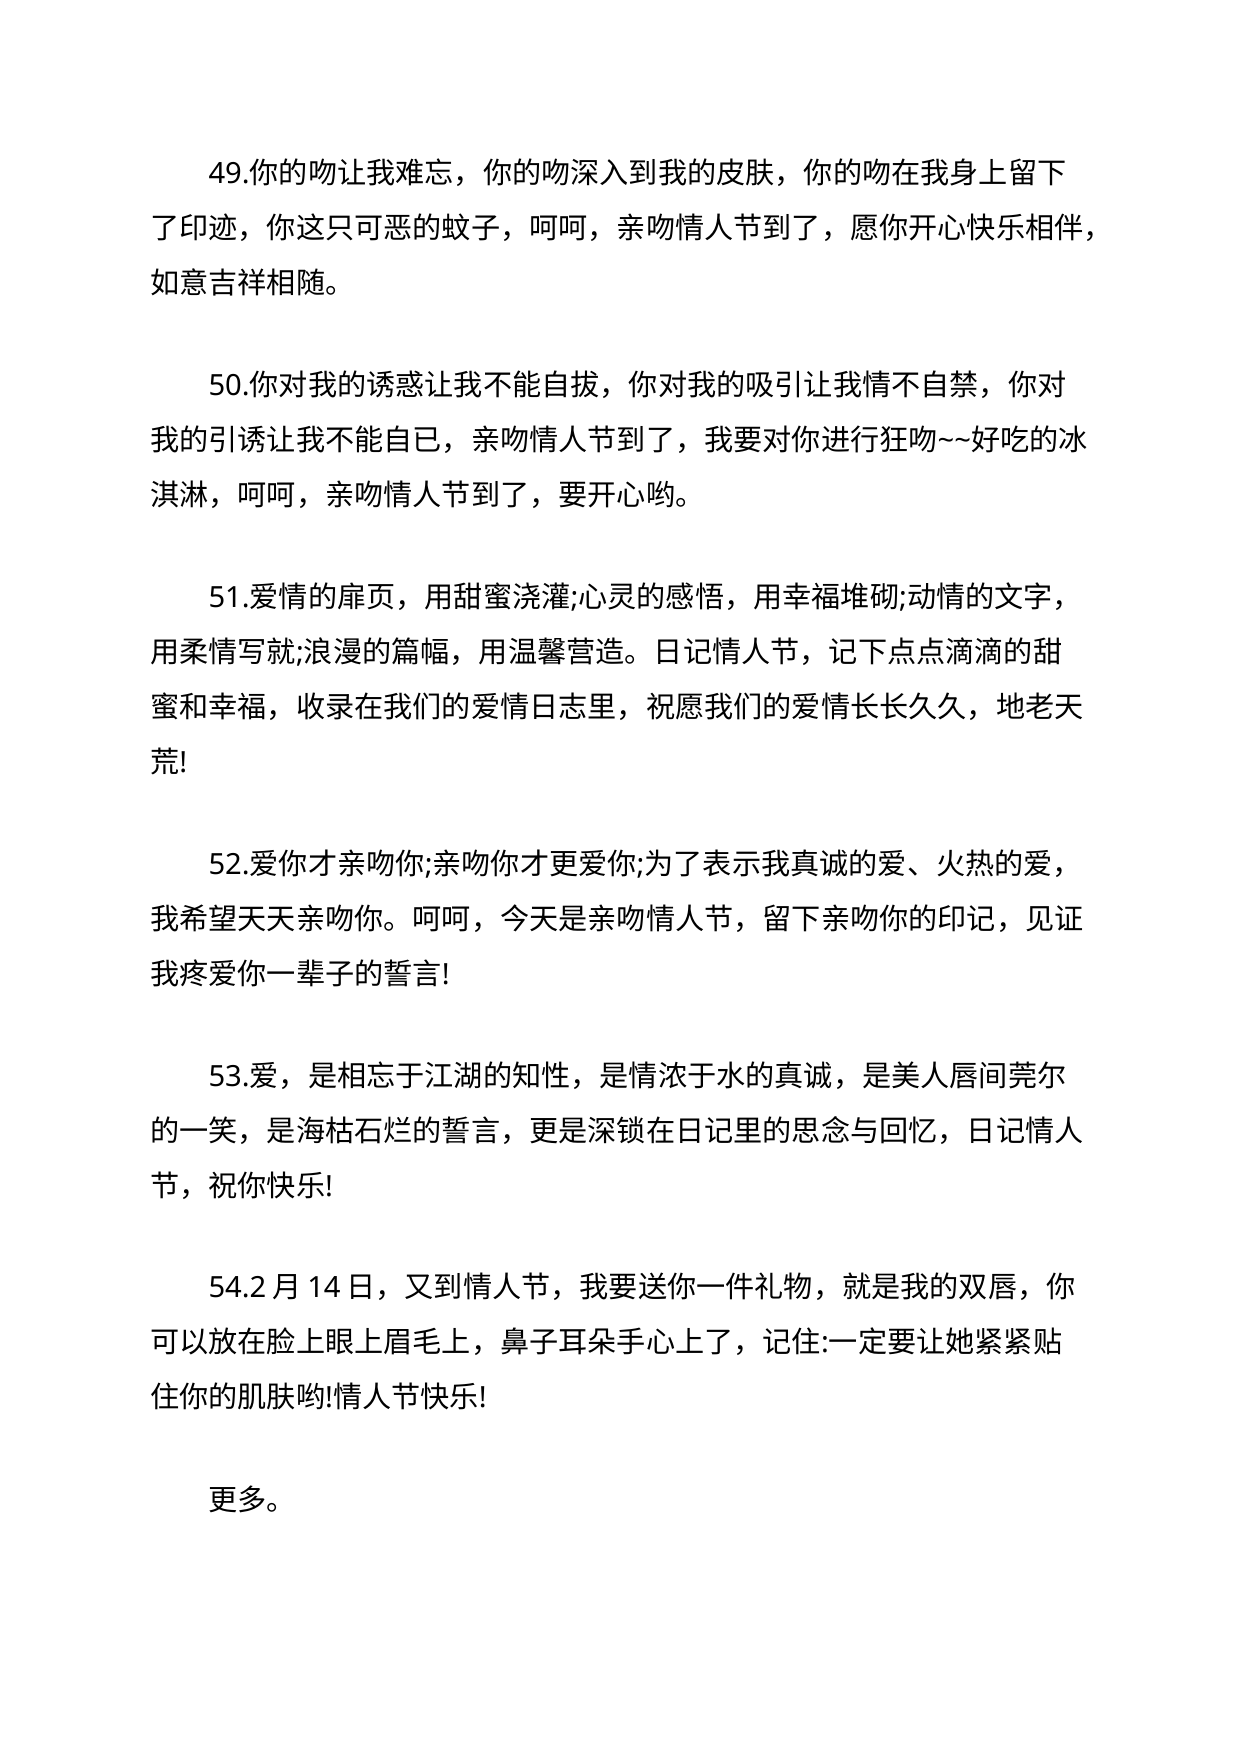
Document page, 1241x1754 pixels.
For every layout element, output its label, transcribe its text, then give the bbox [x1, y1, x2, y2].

text 更多。 [150, 1476, 1090, 1518]
text 53.爱，是相忘于江湖的知性，是情浓于水的真诚，是美人唇间莞尔的一笑，是海枯石烂的誓言，更是深锁在日记里的思念与回忆，日记情人节，祝你快乐! [150, 1052, 1090, 1204]
text 54.2月14日，又到情人节，我要送你一件礼物，就是我的双唇，你可以放在脸上眼上眉毛上，鼻子耳朵手心上了，记住:一定要让她紧紧贴住你的肌肤哟!情人节快乐! [150, 1264, 1090, 1416]
text 50.你对我的诱惑让我不能自拔，你对我的吸引让我情不自禁，你对我的引诱让我不能自已，亲吻情人节到了，我要对你进行狂吻~~好吃的冰淇淋，呵呵，亲吻情人节到了，要开心哟。 [150, 362, 1090, 514]
text 52.爱你才亲吻你;亲吻你才更爱你;为了表示我真诚的爱、火热的爱，我希望天天亲吻你。呵呵，今天是亲吻情人节，留下亲吻你的印记，见证我疼爱你一辈子的誓言! [150, 840, 1090, 993]
text 49.你的吻让我难忘，你的吻深入到我的皮肤，你的吻在我身上留下了印迹，你这只可恶的蚊子，呵呵，亲吻情人节到了，愿你开心快乐相伴，如意吉祥相随。 [150, 150, 1090, 302]
text 51.爱情的扉页，用甜蜜浇灌;心灵的感悟，用幸福堆砌;动情的文字，用柔情写就;浪漫的篇幅，用温馨营造。日记情人节，记下点点滴滴的甜蜜和幸福，收录在我们的爱情日志里，祝愿我们的爱情长长久久，地老天荒! [150, 573, 1090, 781]
